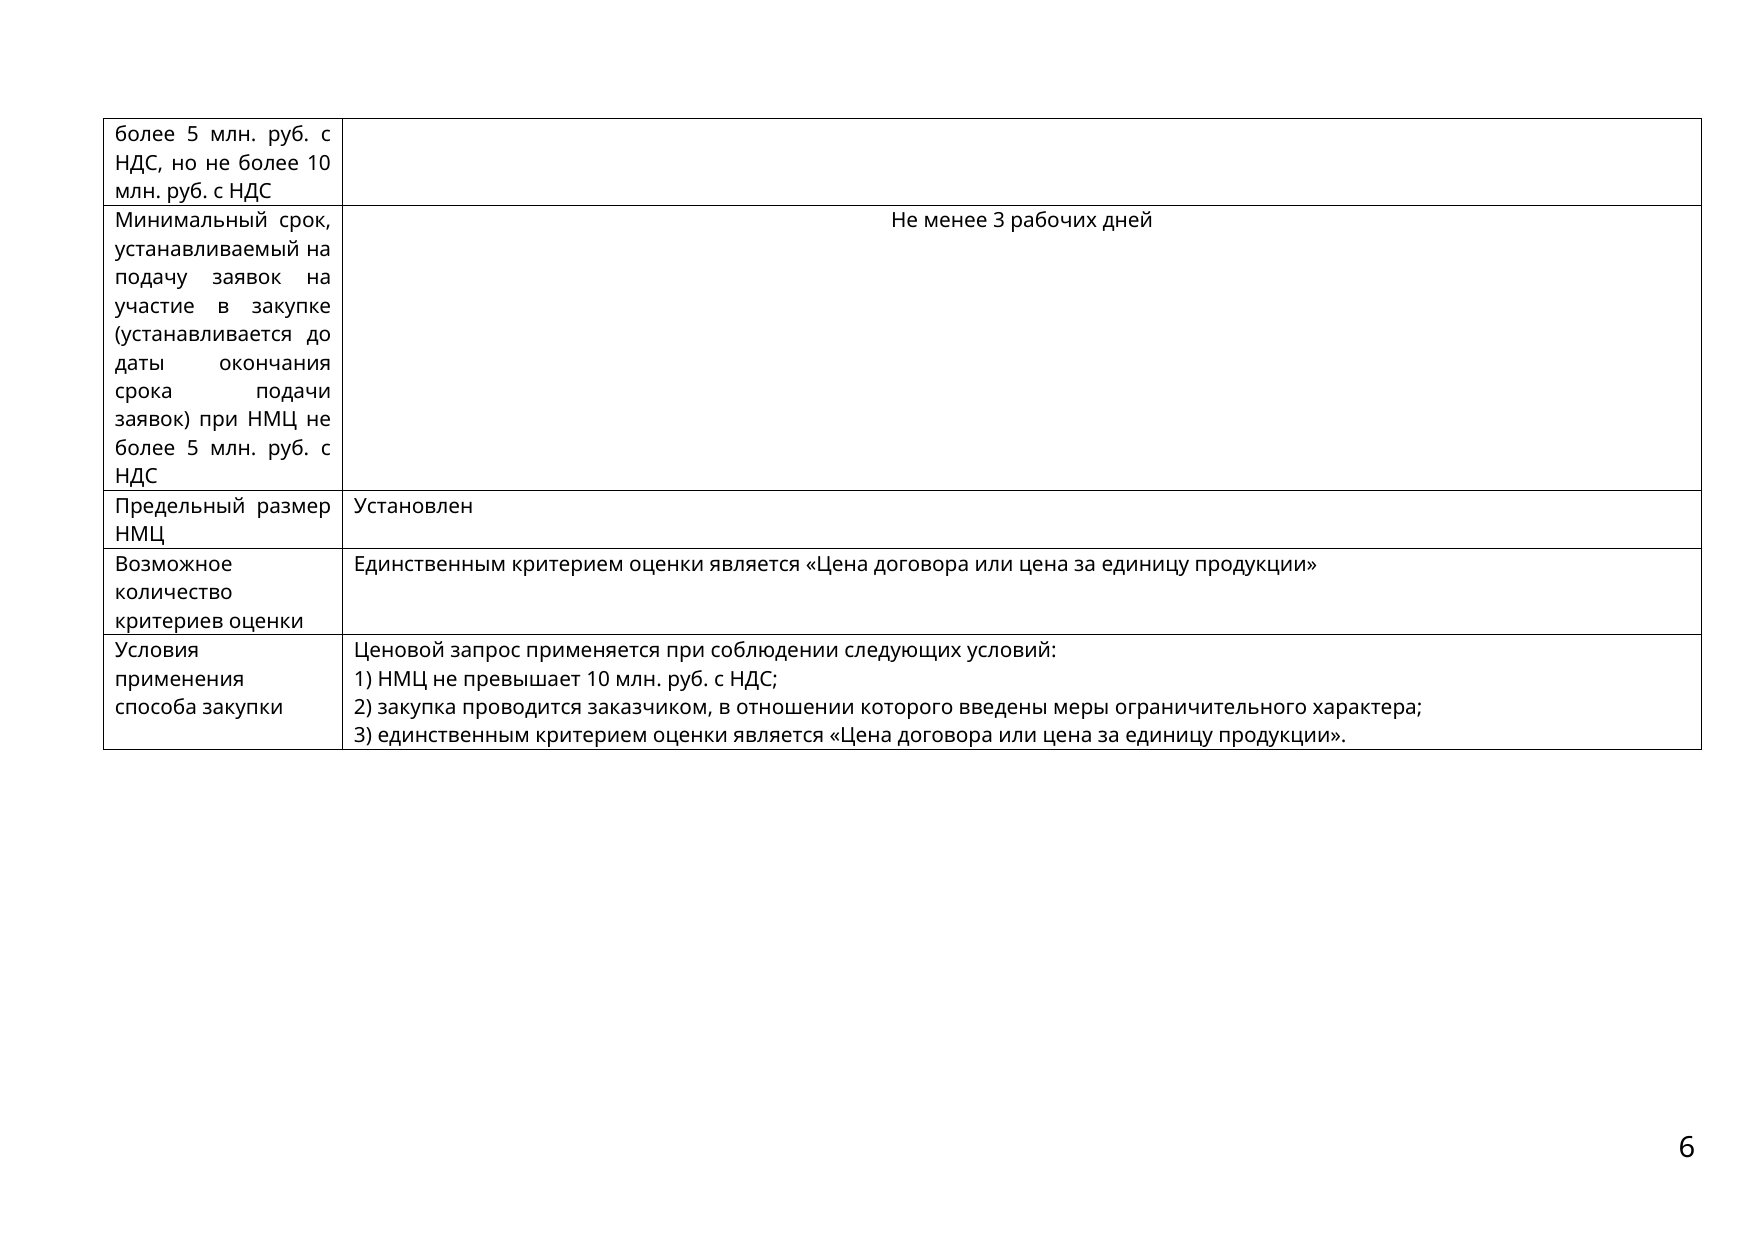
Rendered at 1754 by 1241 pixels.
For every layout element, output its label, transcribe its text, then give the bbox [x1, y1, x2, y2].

table_cell Ценовой запрос применяется при соблюдении следующих условий: 1) НМЦ не превышает 10 млн. руб. с НДС; 2) закупка проводится заказчиком, в отношении которого введены меры ограничительного характера; 3) единственным критерием оценки является «Цена договора или цена за единицу продукции». [343, 635, 1701, 749]
table_cell Минимальный срок, устанавливаемый на подачу заявок на участие в закупке (устанавливается до даты окончания срока подачи заявок) при НМЦ не более 5 млн. руб. с НДС [104, 206, 342, 490]
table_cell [104, 119, 342, 204]
table_cell Предельный размер НМЦ [104, 491, 342, 548]
table_cell Не менее 3 рабочих дней [343, 206, 1701, 490]
table_cell Единственным критерием оценки является «Цена договора или цена за единицу продукции» [343, 549, 1701, 634]
table_cell Возможное количество критериев оценки [104, 549, 342, 634]
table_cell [343, 119, 1701, 204]
table_cell Условия применения способа закупки [104, 635, 342, 749]
table_cell Установлен [343, 491, 1701, 548]
